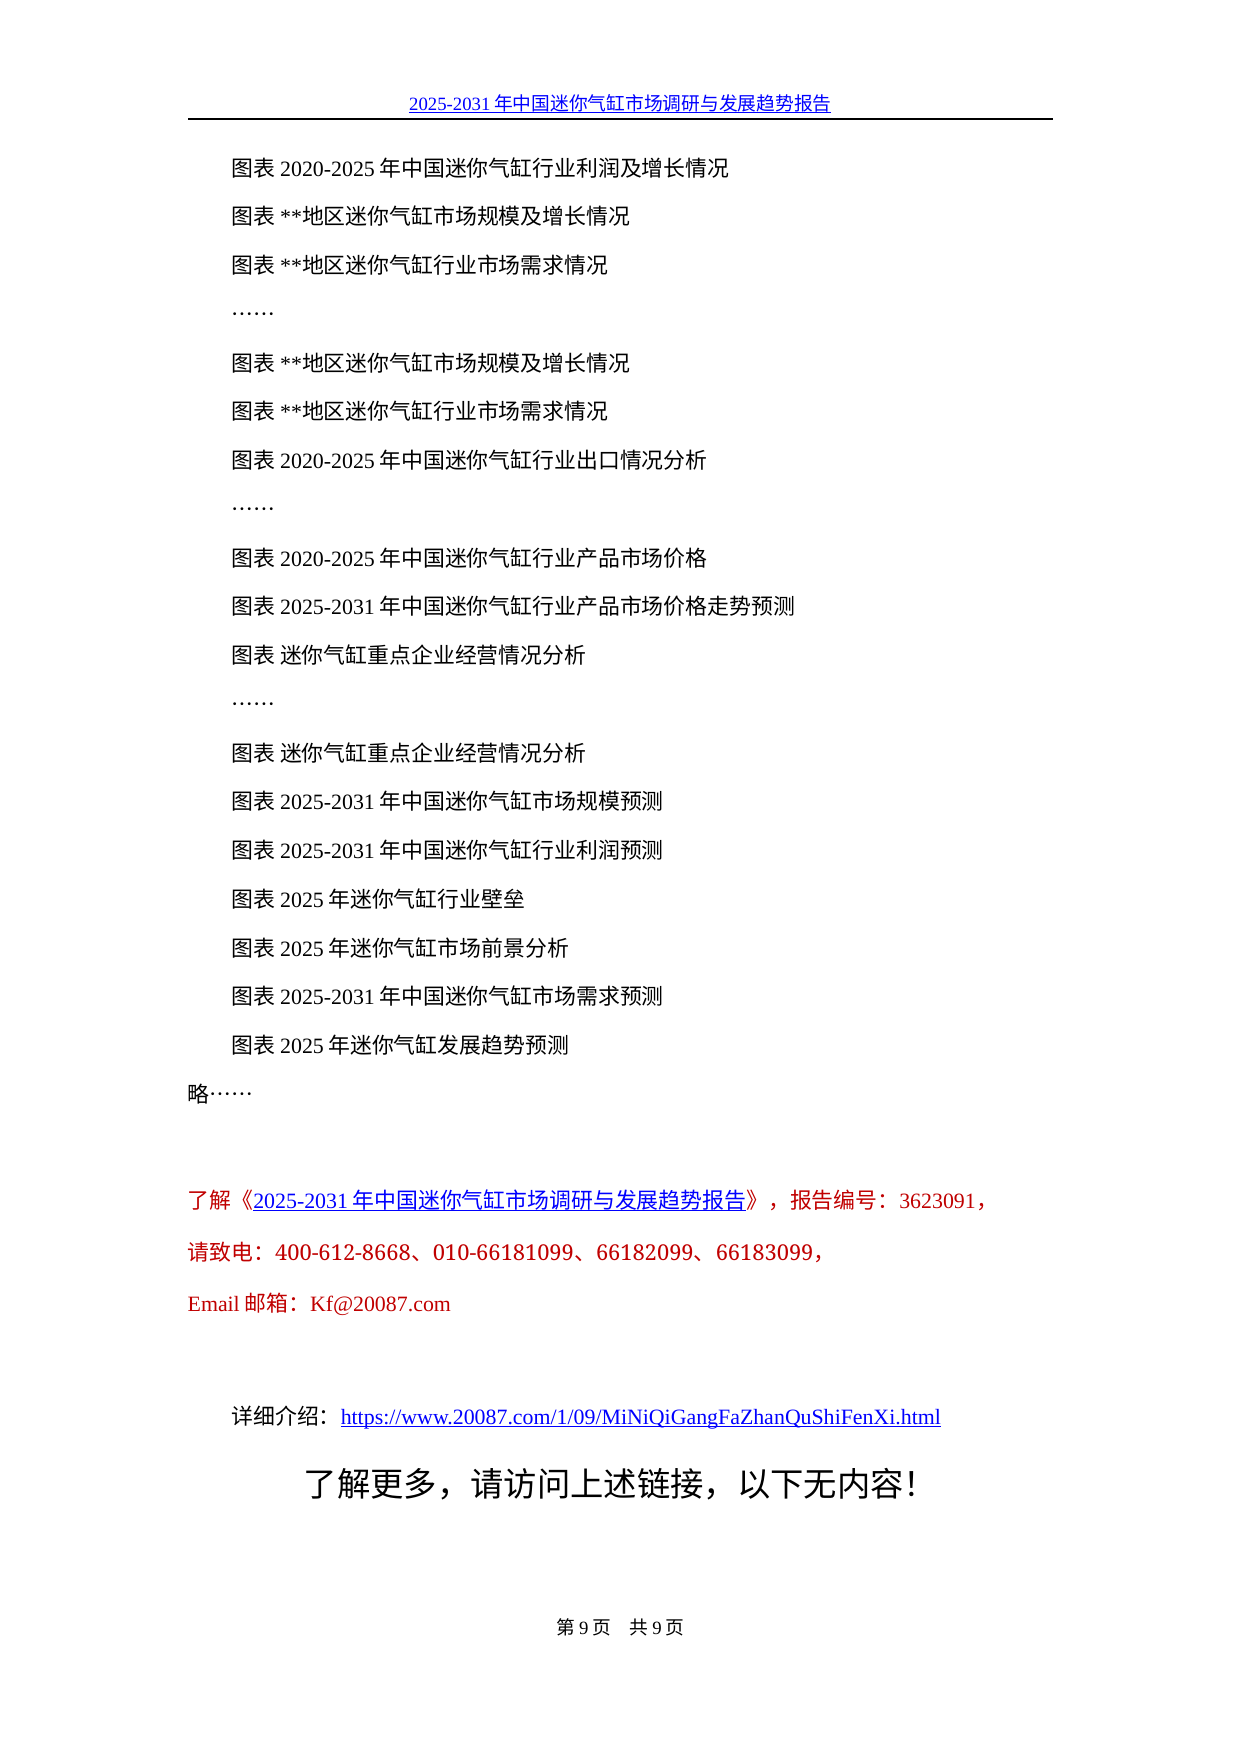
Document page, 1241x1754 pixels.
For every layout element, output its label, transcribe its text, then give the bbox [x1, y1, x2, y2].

title 了解更多，请访问上述链接，以下无内容！ [187, 1449, 1053, 1514]
text 请致电：400-612-8668、010-66181099、66182099、66183099， [187, 1234, 1053, 1267]
text 了解《2025-2031年中国迷你气缸市场调研与发展趋势报告》，报告编号：3623091， [187, 1183, 1053, 1215]
text 详细介绍：https://www.20087.com/1/09/MiNiQiGangFaZhanQuShiFenXi.html [187, 1399, 1053, 1431]
text Email邮箱：Kf@20087.com [187, 1286, 1053, 1318]
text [187, 150, 1053, 1109]
